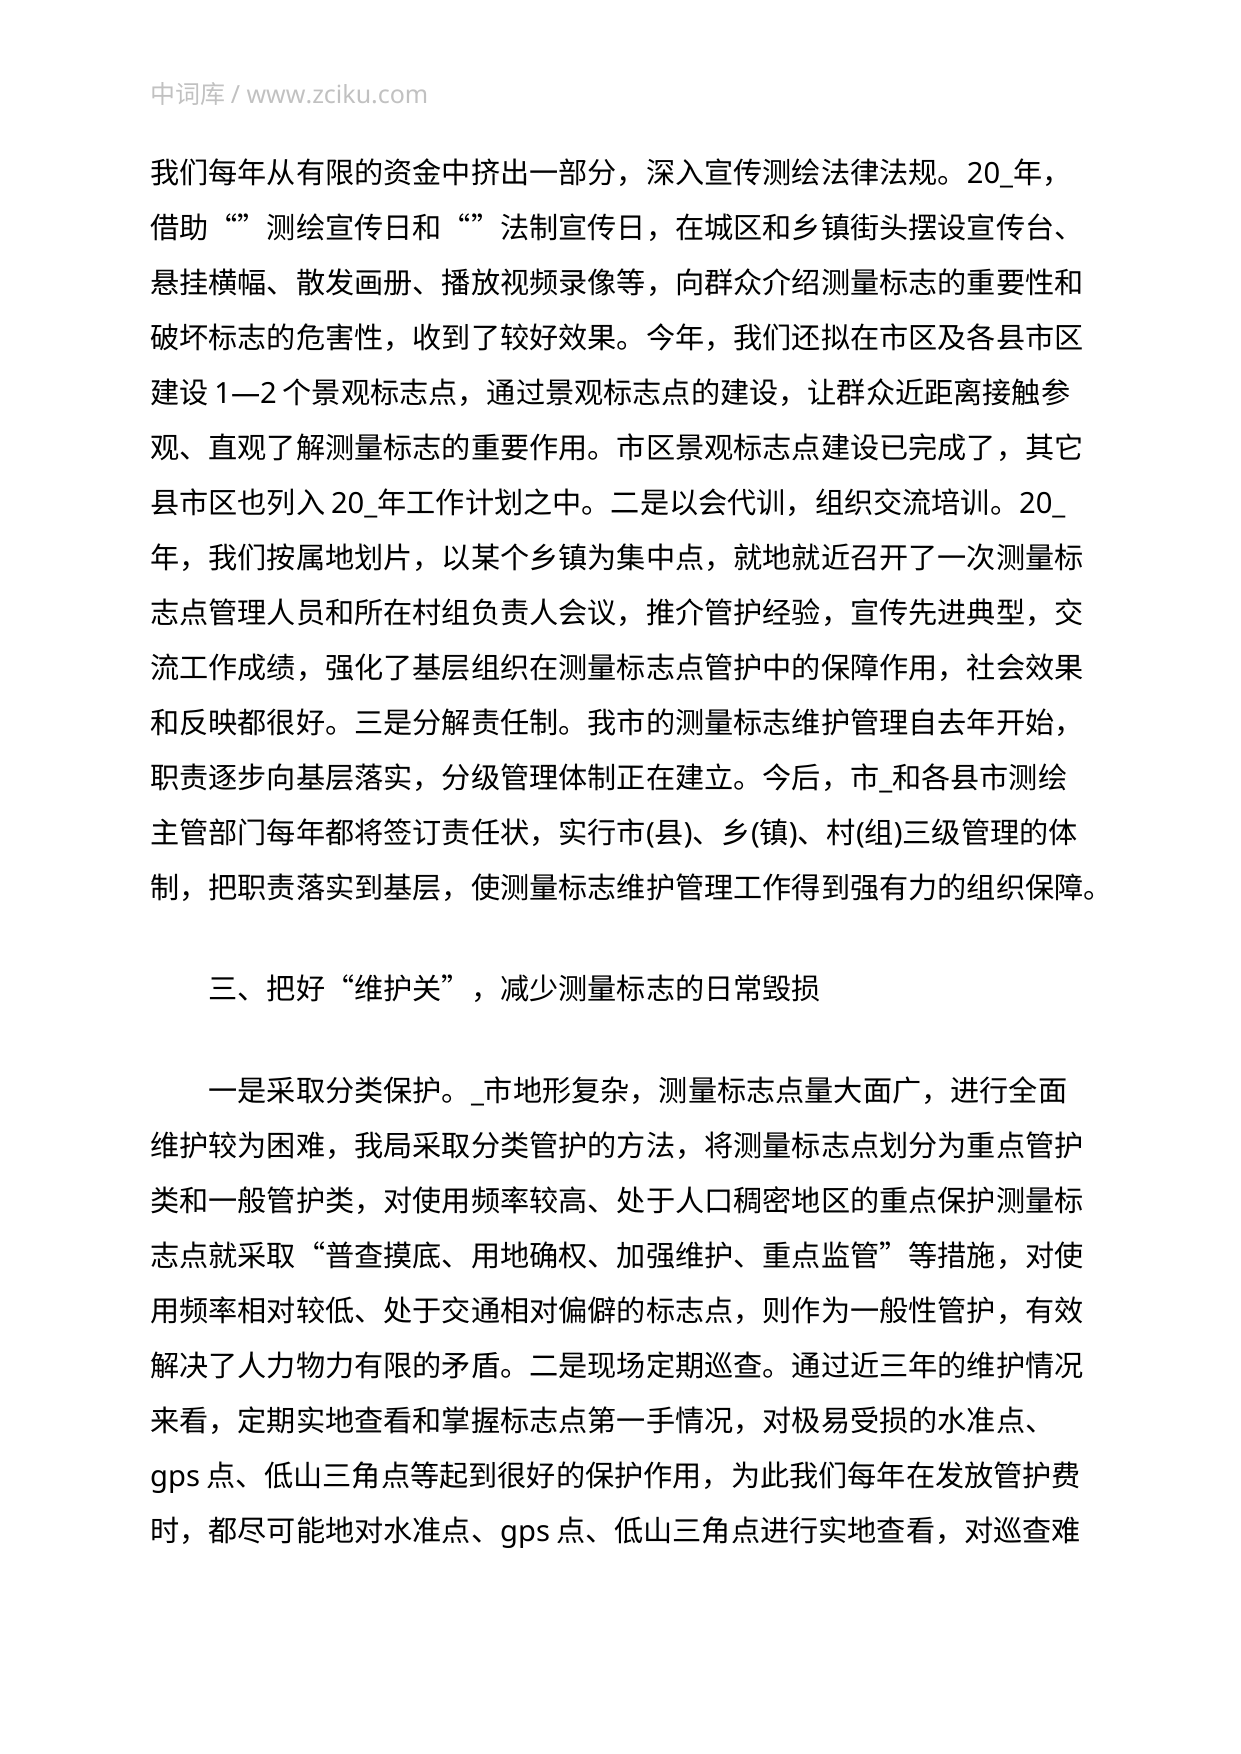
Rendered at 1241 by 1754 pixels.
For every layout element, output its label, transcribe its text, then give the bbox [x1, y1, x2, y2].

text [150, 1068, 1090, 1549]
text 三、把好“维护关”，减少测量标志的日常毁损 [150, 966, 1090, 1008]
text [150, 150, 1090, 906]
